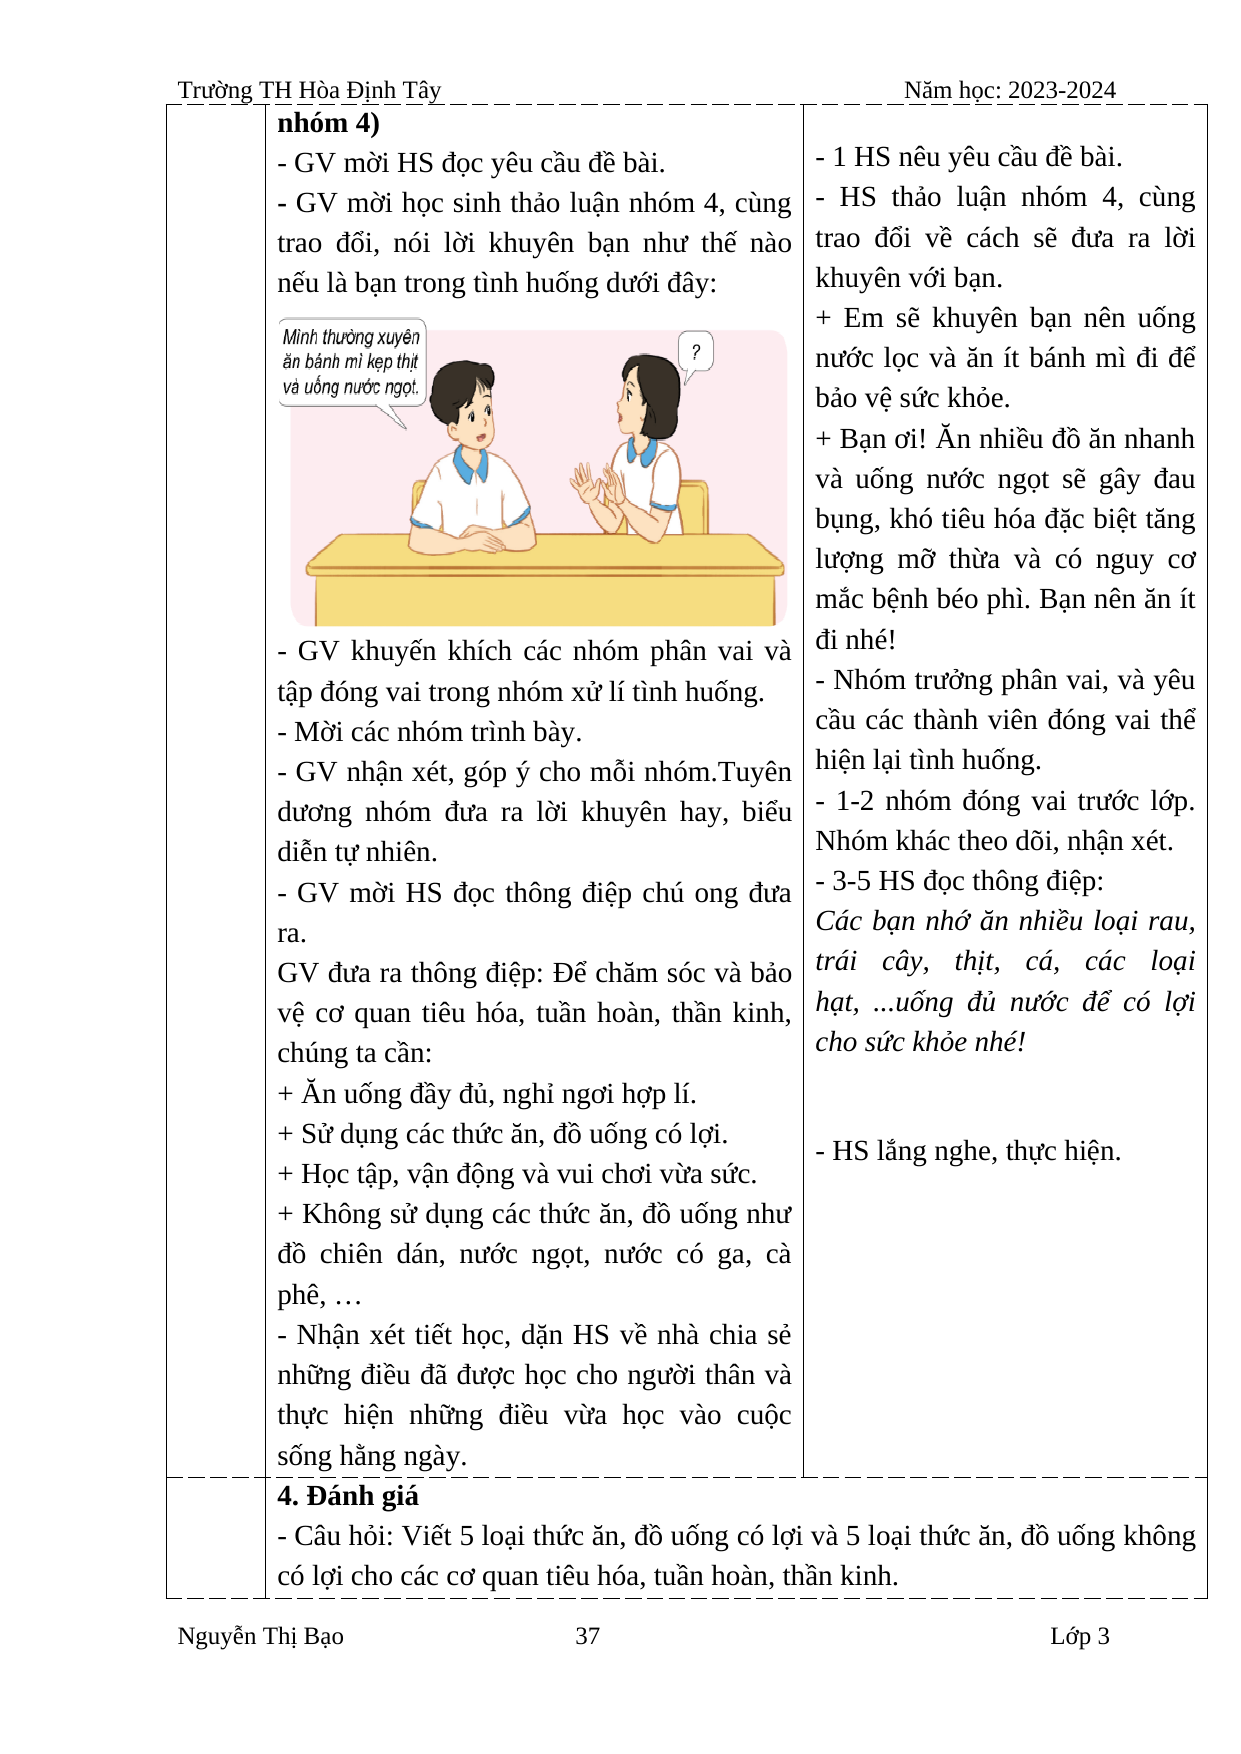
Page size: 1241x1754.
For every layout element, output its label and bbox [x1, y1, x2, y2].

table_cell [167, 1477, 265, 1598]
table_cell [167, 104, 265, 1477]
table_cell [804, 104, 1207, 1477]
table_cell [266, 104, 803, 1477]
picture [279, 305, 791, 628]
table_cell [266, 1477, 1207, 1598]
